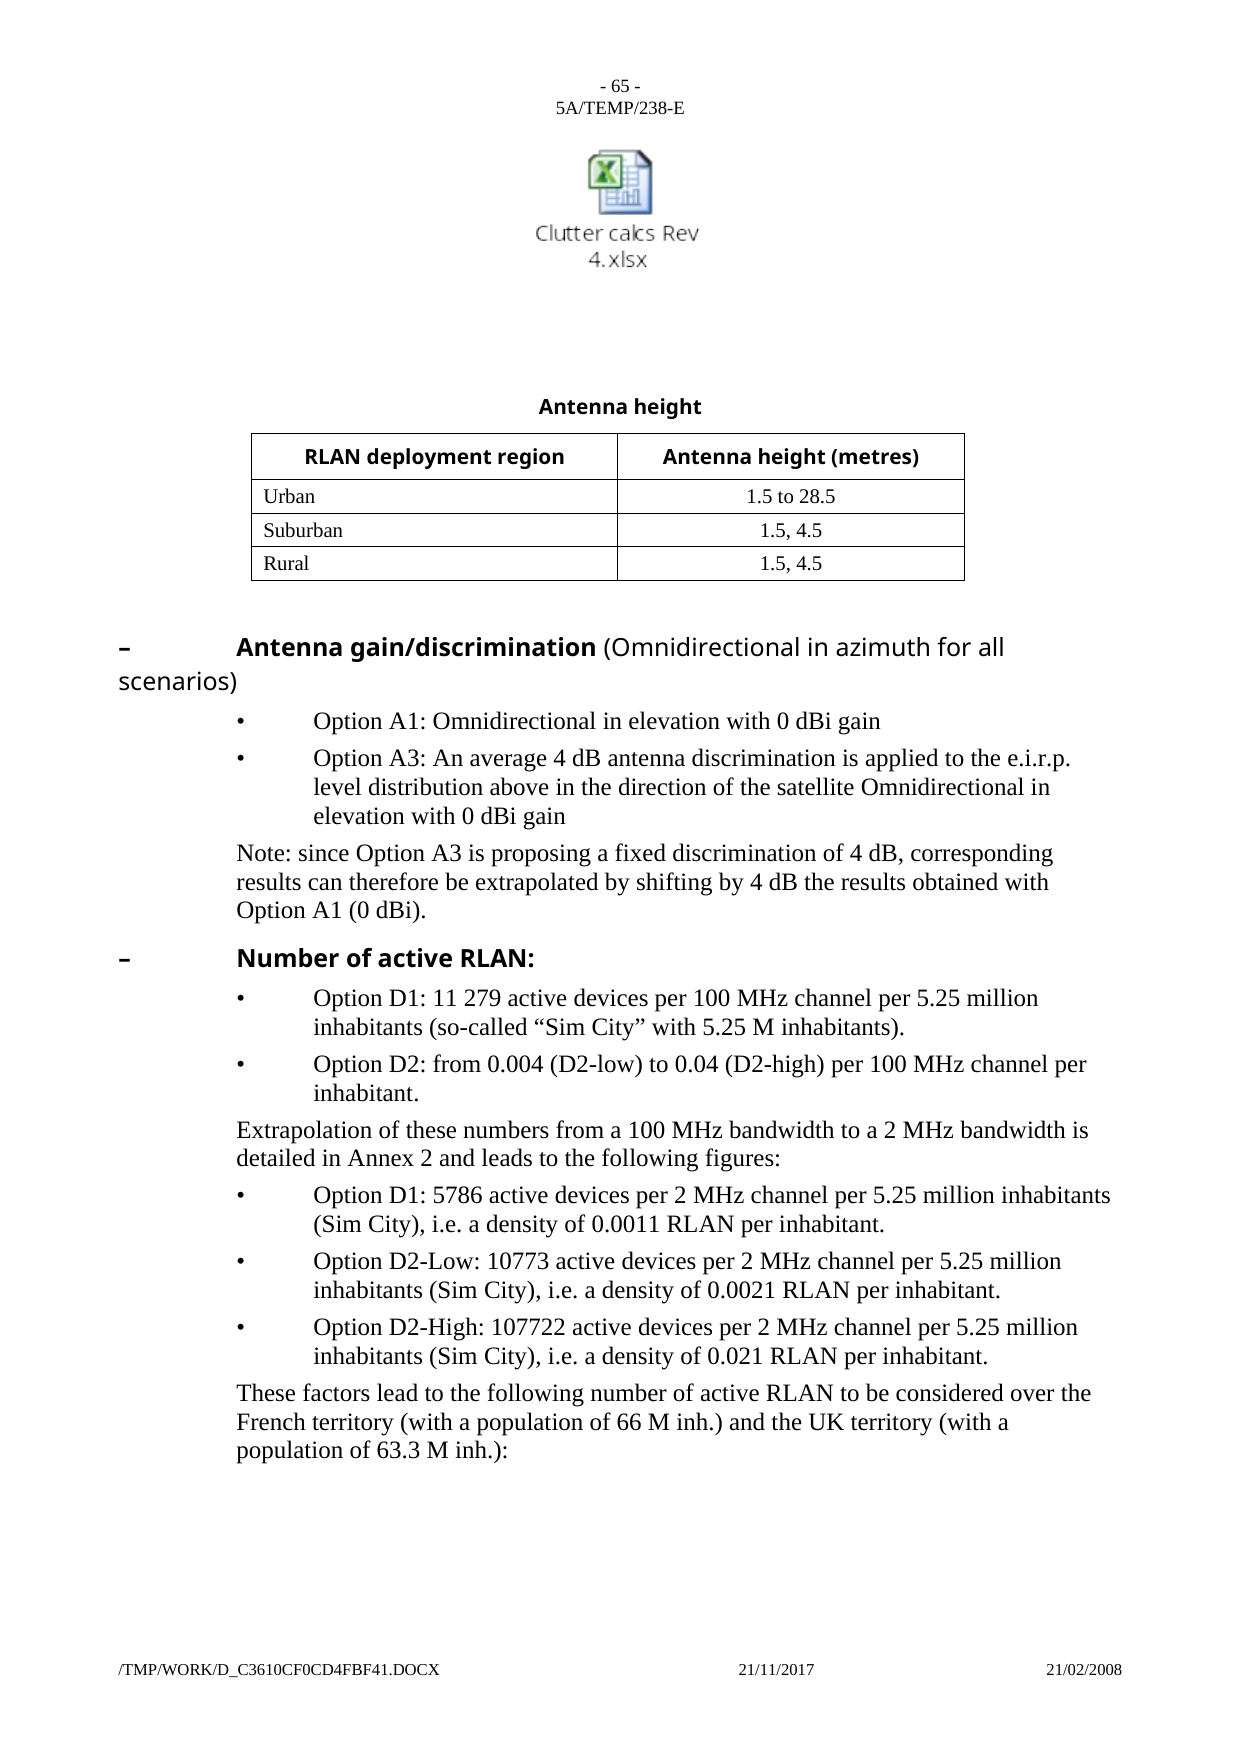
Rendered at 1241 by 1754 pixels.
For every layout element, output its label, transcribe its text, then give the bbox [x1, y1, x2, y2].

title Antenna height [118, 392, 1122, 421]
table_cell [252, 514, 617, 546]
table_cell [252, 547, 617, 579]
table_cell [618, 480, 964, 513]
text • Option D2: from 0.004 (D2-low) to 0.04 (D2-high) per 100 MHz channel per inhabitant. [236, 1049, 1122, 1106]
text • Option A3: An average 4 dB antenna discrimination is applied to the e.i.r.p. level distribution above in the direction of the satellite Omnidirectional in elevation with 0 dBi gain [236, 743, 1122, 829]
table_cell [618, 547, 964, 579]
text Extrapolation of these numbers from a 100 MHz bandwidth to a 2 MHz bandwidth is detailed in Annex 2 and leads to the following figures: [236, 1115, 1122, 1172]
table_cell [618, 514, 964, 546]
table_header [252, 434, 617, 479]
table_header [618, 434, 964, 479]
text • Option D2-High: 107722 active devices per 2 MHz channel per 5.25 million inhabitants (Sim City), i.e. a density of 0.021 RLAN per inhabitant. [236, 1312, 1122, 1370]
text These factors lead to the following number of active RLAN to be considered over the French territory (with a population of 66 M inh.) and the UK territory (with a population of 63.3 M inh.): [236, 1378, 1122, 1464]
text • Option D1: 11 279 active devices per 100 MHz channel per 5.25 million inhabitants (so-called “Sim City” with 5.25 M inhabitants). [236, 983, 1122, 1041]
text • Option A1: Omnidirectional in elevation with 0 dBi gain [236, 706, 1122, 735]
text • Option D2-Low: 10773 active devices per 2 MHz channel per 5.25 million inhabitants (Sim City), i.e. a density of 0.0021 RLAN per inhabitant. [236, 1246, 1122, 1304]
subtitle – Number of active RLAN: [118, 941, 1122, 975]
text • Option D1: 5786 active devices per 2 MHz channel per 5.25 million inhabitants (Sim City), i.e. a density of 0.0011 RLAN per inhabitant. [236, 1181, 1122, 1238]
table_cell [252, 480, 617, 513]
text Note: since Option A3 is proposing a fixed discrimination of 4 dB, corresponding results can therefore be extrapolated by shifting by 4 dB the results obtained with Option A1 (0 dBi). [118, 838, 1122, 924]
subtitle – Antenna gain/discrimination (Omnidirectional in azimuth for all scenarios) [118, 630, 1122, 698]
